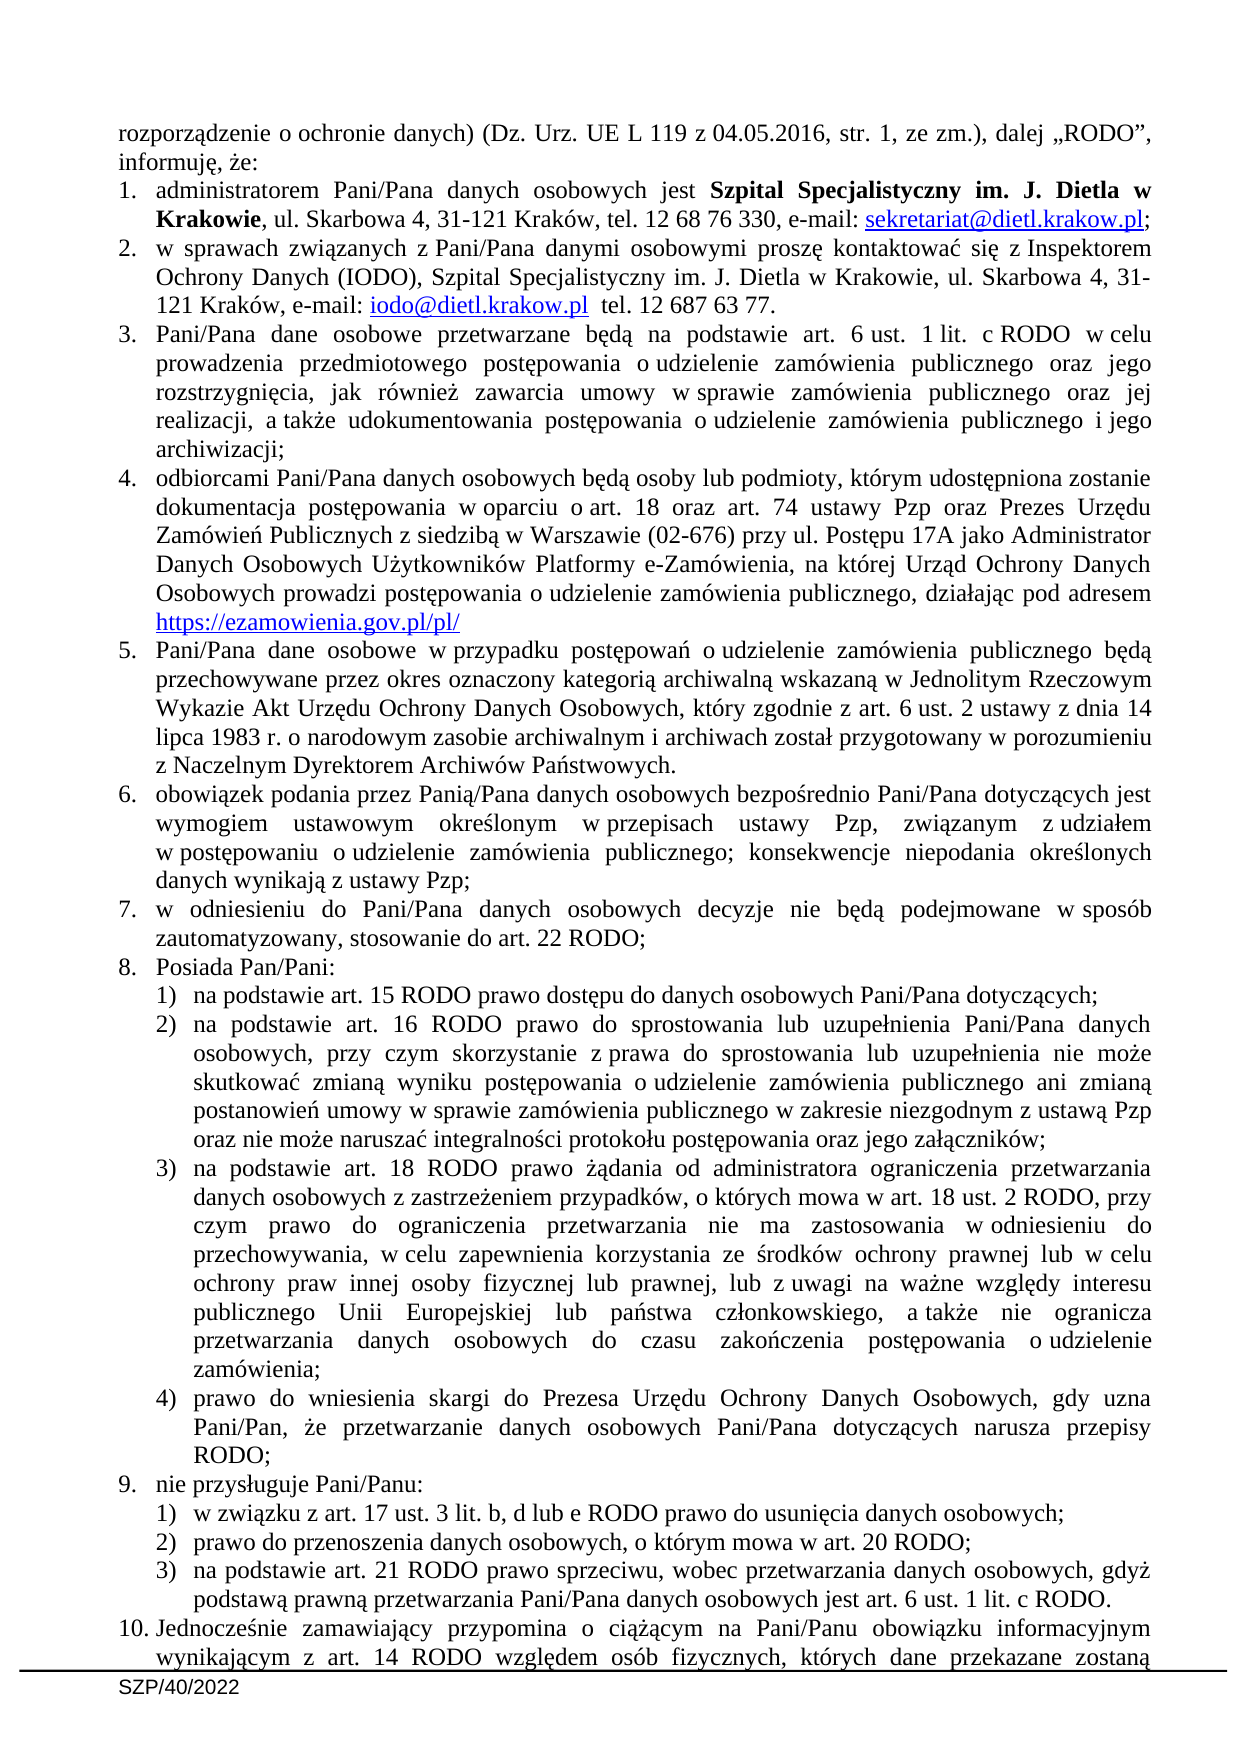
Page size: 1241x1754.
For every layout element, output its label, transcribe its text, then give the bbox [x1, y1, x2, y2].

list w sprawach związanych z Pani/Pana danymi osobowymi proszę kontaktować się z Inspektorem Ochrony Danych (IODO), Szpital Specjalistyczny im. J. Dietla w Krakowie, ul. Skarbowa 4, 31-121 Kraków, e-mail: iodo@dietl.krakow.pl tel. 12 687 63 77. [118, 233, 1152, 319]
list w związku z art. 17 ust. 3 lit. b, d lub e RODO prawo do usunięcia danych osobowych; [156, 1498, 1152, 1527]
list na podstawie art. 21 RODO prawo sprzeciwu, wobec przetwarzania danych osobowych, gdyż podstawą prawną przetwarzania Pani/Pana danych osobowych jest art. 6 ust. 1 lit. c RODO. [156, 1556, 1152, 1613]
list na podstawie art. 16 RODO prawo do sprostowania lub uzupełnienia Pani/Pana danych osobowych, przy czym skorzystanie z prawa do sprostowania lub uzupełnienia nie może skutkować zmianą wyniku postępowania o udzielenie zamówienia publicznego ani zmianą postanowień umowy w sprawie zamówienia publicznego w zakresie niezgodnym z ustawą Pzp oraz nie może naruszać integralności protokołu postępowania oraz jego załączników; [156, 1009, 1152, 1153]
list odbiorcami Pani/Pana danych osobowych będą osoby lub podmioty, którym udostępniona zostanie dokumentacja postępowania w oparciu o art. 18 oraz art. 74 ustawy Pzp oraz Prezes Urzędu Zamówień Publicznych z siedzibą w Warszawie (02-676) przy ul. Postępu 17A jako Administrator Danych Osobowych Użytkowników Platformy e-Zamówienia, na której Urząd Ochrony Danych Osobowych prowadzi postępowania o udzielenie zamówienia publicznego, działając pod adresem https://ezamowienia.gov.pl/pl/ [118, 463, 1152, 636]
list na podstawie art. 15 RODO prawo dostępu do danych osobowych Pani/Pana dotyczących; [156, 981, 1152, 1009]
list prawo do wniesienia skargi do Prezesa Urzędu Ochrony Danych Osobowych, gdy uzna Pani/Pan, że przetwarzanie danych osobowych Pani/Pana dotyczących narusza przepisy RODO; [156, 1383, 1152, 1469]
list w odniesieniu do Pani/Pana danych osobowych decyzje nie będą podejmowane w sposób zautomatyzowany, stosowanie do art. 22 RODO; [118, 894, 1152, 952]
list nie przysługuje Pani/Panu: [118, 1469, 1152, 1498]
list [118, 1613, 1152, 1671]
list obowiązek podania przez Panią/Pana danych osobowych bezpośrednio Pani/Pana dotyczących jest wymogiem ustawowym określonym w przepisach ustawy Pzp, związanym z udziałem w postępowaniu o udzielenie zamówienia publicznego; konsekwencje niepodania określonych danych wynikają z ustawy Pzp; [118, 779, 1152, 894]
list Pani/Pana dane osobowe przetwarzane będą na podstawie art. 6 ust. 1 lit. c RODO w celu prowadzenia przedmiotowego postępowania o udzielenie zamówienia publicznego oraz jego rozstrzygnięcia, jak również zawarcia umowy w sprawie zamówienia publicznego oraz jej realizacji, a także udokumentowania postępowania o udzielenie zamówienia publicznego i jego archiwizacji; [118, 319, 1152, 463]
list Posiada Pan/Pani: [118, 952, 1152, 981]
list administratorem Pani/Pana danych osobowych jest Szpital Specjalistyczny im. J. Dietla w Krakowie, ul. Skarbowa 4, 31-121 Kraków, tel. 12 68 76 330, e-mail: sekretariat@dietl.krakow.pl; [118, 176, 1152, 233]
list na podstawie art. 18 RODO prawo żądania od administratora ograniczenia przetwarzania danych osobowych z zastrzeżeniem przypadków, o których mowa w art. 18 ust. 2 RODO, przy czym prawo do ograniczenia przetwarzania nie ma zastosowania w odniesieniu do przechowywania, w celu zapewnienia korzystania ze środków ochrony prawnej lub w celu ochrony praw innej osoby fizycznej lub prawnej, lub z uwagi na ważne względy interesu publicznego Unii Europejskiej lub państwa członkowskiego, a także nie ogranicza przetwarzania danych osobowych do czasu zakończenia postępowania o udzielenie zamówienia; [156, 1153, 1152, 1383]
list prawo do przenoszenia danych osobowych, o którym mowa w art. 20 RODO; [156, 1527, 1152, 1556]
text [118, 118, 1152, 176]
list Pani/Pana dane osobowe w przypadku postępowań o udzielenie zamówienia publicznego będą przechowywane przez okres oznaczony kategorią archiwalną wskazaną w Jednolitym Rzeczowym Wykazie Akt Urzędu Ochrony Danych Osobowych, który zgodnie z art. 6 ust. 2 ustawy z dnia 14 lipca 1983 r. o narodowym zasobie archiwalnym i archiwach został przygotowany w porozumieniu z Naczelnym Dyrektorem Archiwów Państwowych. [118, 636, 1152, 779]
